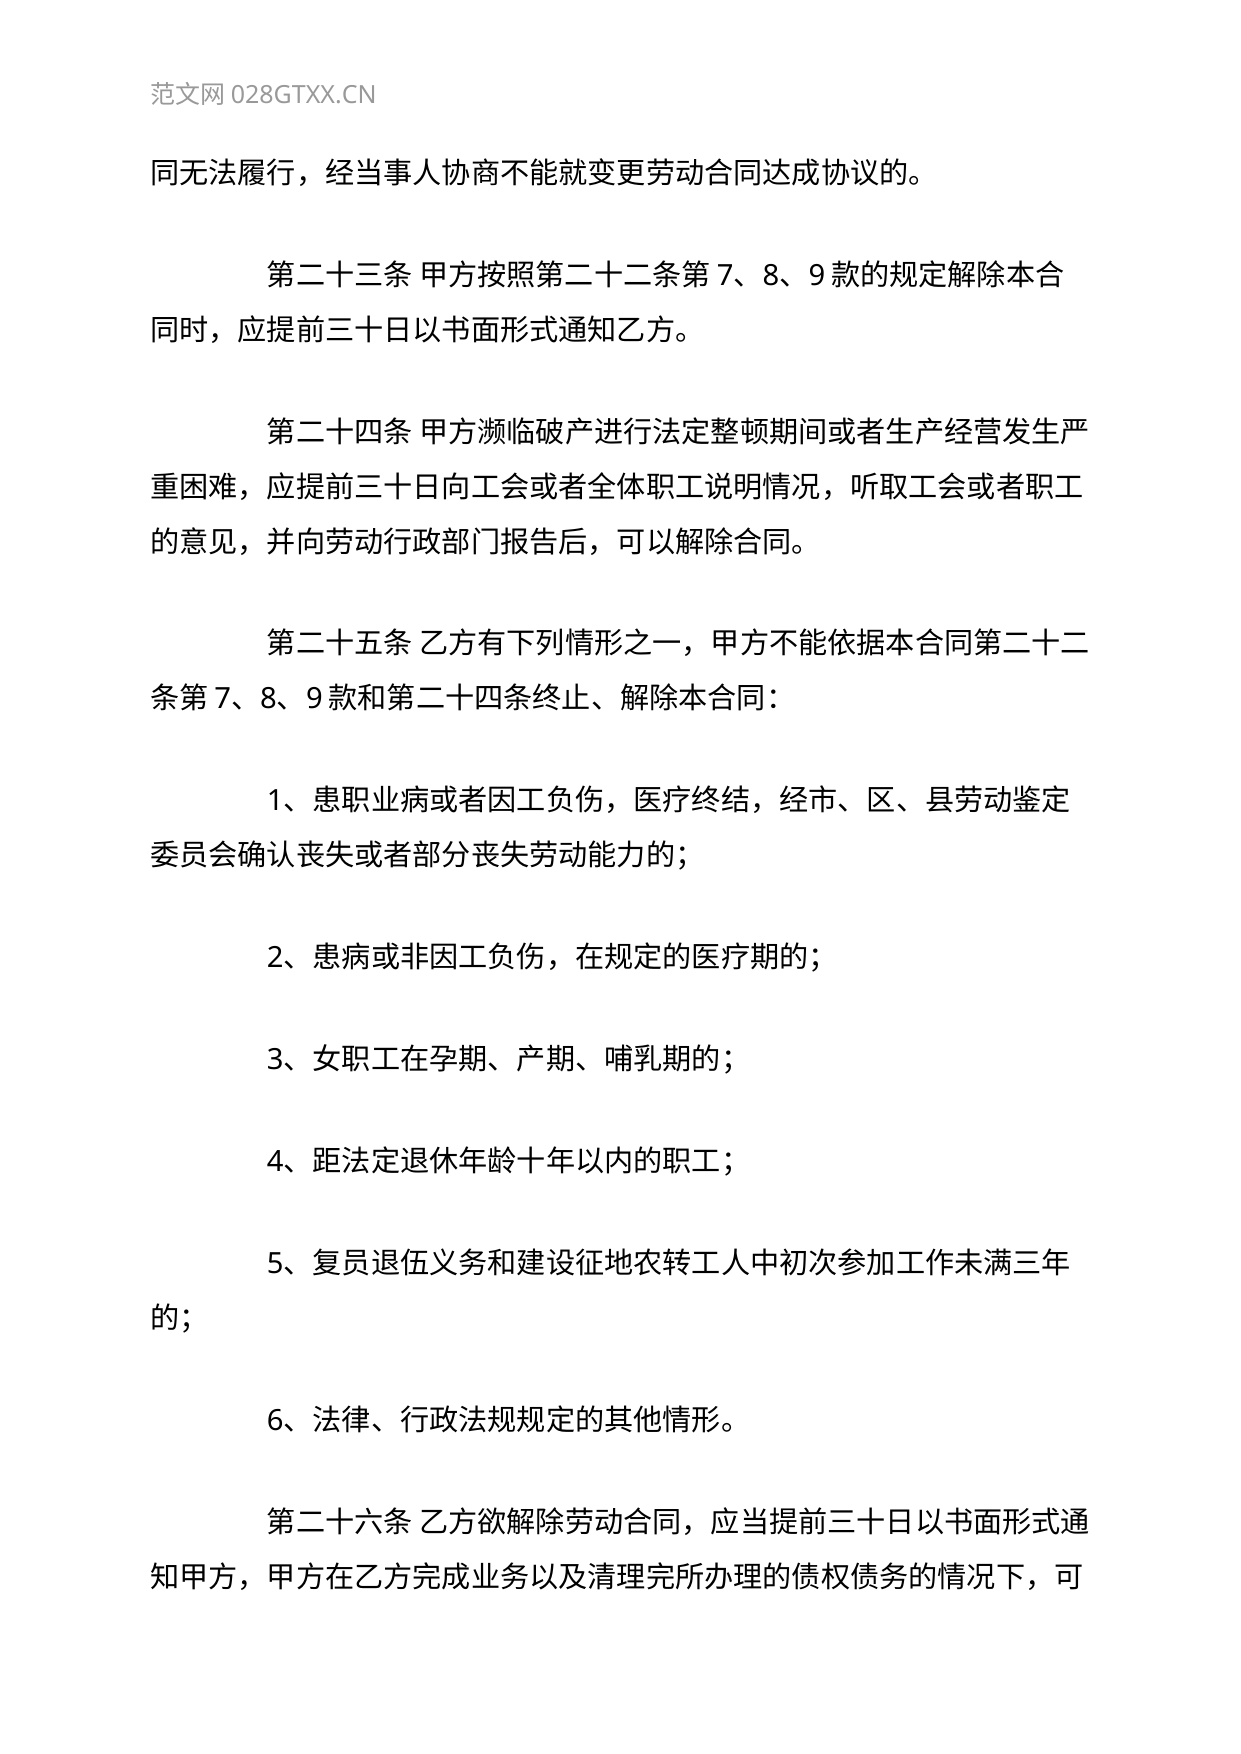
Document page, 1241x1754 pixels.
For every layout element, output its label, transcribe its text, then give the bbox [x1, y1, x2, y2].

text 1、患职业病或者因工负伤，医疗终结，经市、区、县劳动鉴定委员会确认丧失或者部分丧失劳动能力的； [150, 777, 1090, 874]
text 3、女职工在孕期、产期、哺乳期的； [150, 1036, 1090, 1078]
text 第二十四条 甲方濒临破产进行法定整顿期间或者生产经营发生严重困难，应提前三十日向工会或者全体职工说明情况，听取工会或者职工的意见，并向劳动行政部门报告后，可以解除合同。 [150, 408, 1090, 561]
text 6、法律、行政法规规定的其他情形。 [150, 1396, 1090, 1439]
text 2、患病或非因工负伤，在规定的医疗期的； [150, 934, 1090, 976]
text 5、复员退伍义务和建设征地农转工人中初次参加工作未满三年的； [150, 1240, 1090, 1337]
text 第二十三条 甲方按照第二十二条第7、8、9款的规定解除本合同时，应提前三十日以书面形式通知乙方。 [150, 252, 1090, 349]
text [150, 150, 1090, 192]
text 第二十五条 乙方有下列情形之一，甲方不能依据本合同第二十二条第7、8、9款和第二十四条终止、解除本合同： [150, 620, 1090, 717]
text 4、距法定退休年龄十年以内的职工； [150, 1138, 1090, 1180]
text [150, 1498, 1090, 1596]
